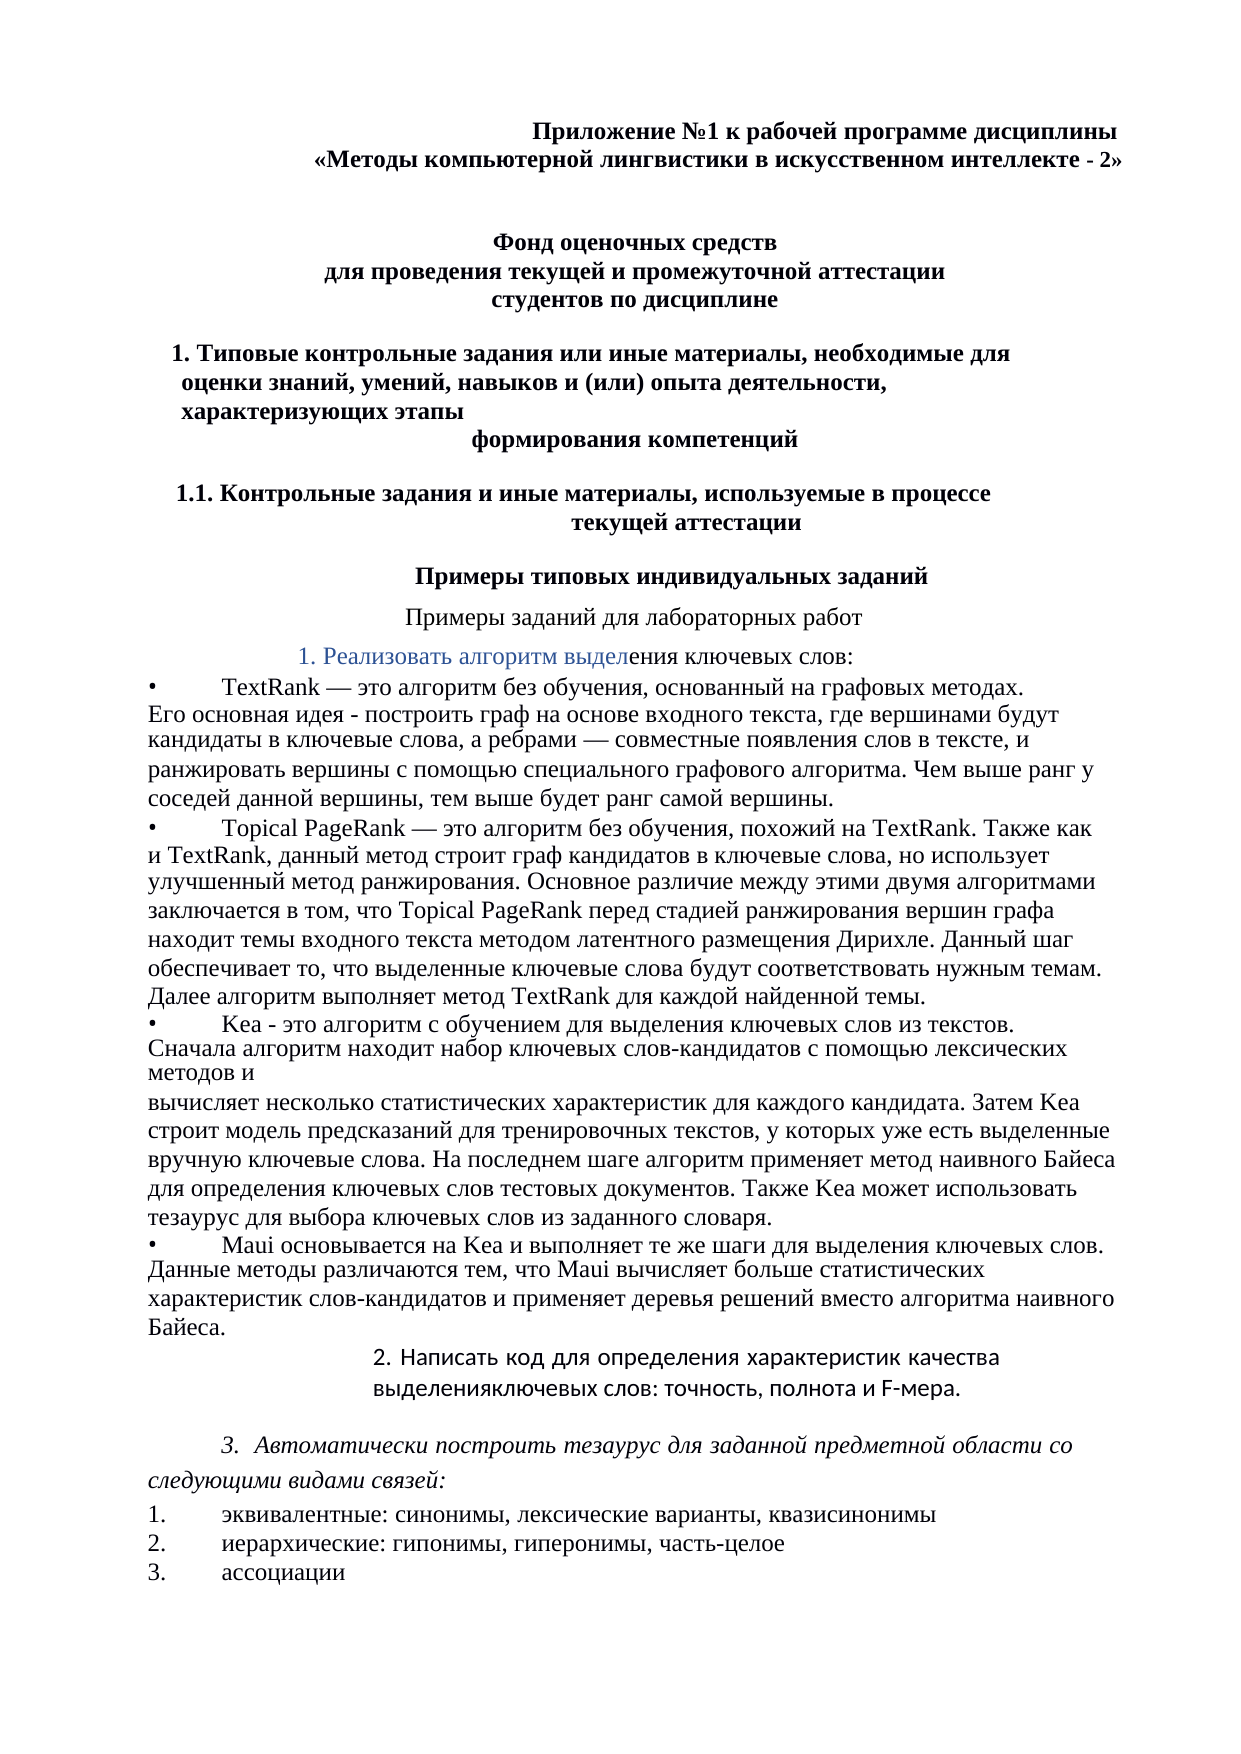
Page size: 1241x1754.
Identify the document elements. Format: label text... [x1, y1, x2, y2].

list Контрольные задания и иные материалы, используемые в процессе текущей аттестации [176, 478, 1090, 536]
list Maui основывается на Kea и выполняет те же шаги для выделения ключевых слов. Данные методы различаются тем, что Maui вычисляет больше статистических [148, 1231, 1104, 1283]
list Типовые контрольные задания или иные материалы, необходимые для оценки знаний, умений, навыков и (или) опыта деятельности, характеризующих этапы [171, 338, 1098, 424]
list ассоциации [147, 1557, 1136, 1586]
list Автоматически построить тезаурус для заданной предметной области со следующими видами связей: [148, 1430, 1075, 1494]
list TextRank — это алгоритм без обучения, основанный на графовых методах. Его основная идея - построить граф на основе входного текста, где вершинами будут кандидаты в ключевые слова, а ребрами — совместные появления слов в тексте, и [148, 671, 1068, 753]
text «Методы компьютерной лингвистики в искусственном интеллекте - 2» [129, 144, 1122, 173]
subtitle для проведения текущей и промежуточной аттестации студентов по дисциплине [265, 256, 1004, 313]
text заключается в том, что Topical PageRank перед стадией ранжирования вершин графа находит темы входного текста методом латентного размещения Дирихле. Данный шаг обеспечивает то, что выделенные ключевые слова будут соответствовать нужным темам. Далее алгоритм выполняет метод TextRank для каждой найденной темы. [148, 895, 1104, 1010]
subtitle формирования компетенций [471, 424, 1136, 453]
subtitle Примеры заданий для лабораторных работ [405, 602, 1136, 631]
list Kea - это алгоритм с обучением для выделения ключевых слов из текстов. Сначала алгоритм находит набор ключевых слов-кандидатов с помощью лексических методов и [148, 1010, 1109, 1086]
list Написать код для определения характеристик качества выделенияключевых слов: точность, полнота и F-мера. [373, 1341, 1003, 1402]
list Реализовать алгоритм выделения ключевых слов: [297, 643, 1136, 670]
subtitle Приложение №1 к рабочей программе дисциплины [129, 116, 1117, 144]
text характеристик слов-кандидатов и применяет деревья решений вместо алгоритма наивного Байеса. [148, 1283, 1116, 1341]
list эквивалентные: синонимы, лексические варианты, квазисинонимы [147, 1499, 1136, 1528]
text Примеры типовых индивидуальных заданий [415, 561, 1136, 590]
text ранжировать вершины с помощью специального графового алгоритма. Чем выше ранг у соседей данной вершины, тем выше будет ранг самой вершины. [148, 754, 1096, 812]
list Topical PageRank — это алгоритм без обучения, похожий на TextRank. Также как и TextRank, данный метод строит граф кандидатов в ключевые слова, но использует улучшенный метод ранжирования. Основное различие между этими двумя алгоритмами [148, 812, 1112, 895]
text вычисляет несколько статистических характеристик для каждого кандидата. Затем Kea строит модель предсказаний для тренировочных текстов, у которых уже есть выделенные вручную ключевые слова. На последнем шаге алгоритм применяет метод наивного Байеса для определения ключевых слов тестовых документов. Также Kea может использовать тезаурус для выбора ключевых слов из заданного словаря. [148, 1087, 1117, 1230]
list иерархические: гипонимы, гиперонимы, часть-целое [147, 1528, 1136, 1557]
text Фонд оценочных средств [265, 227, 1005, 256]
